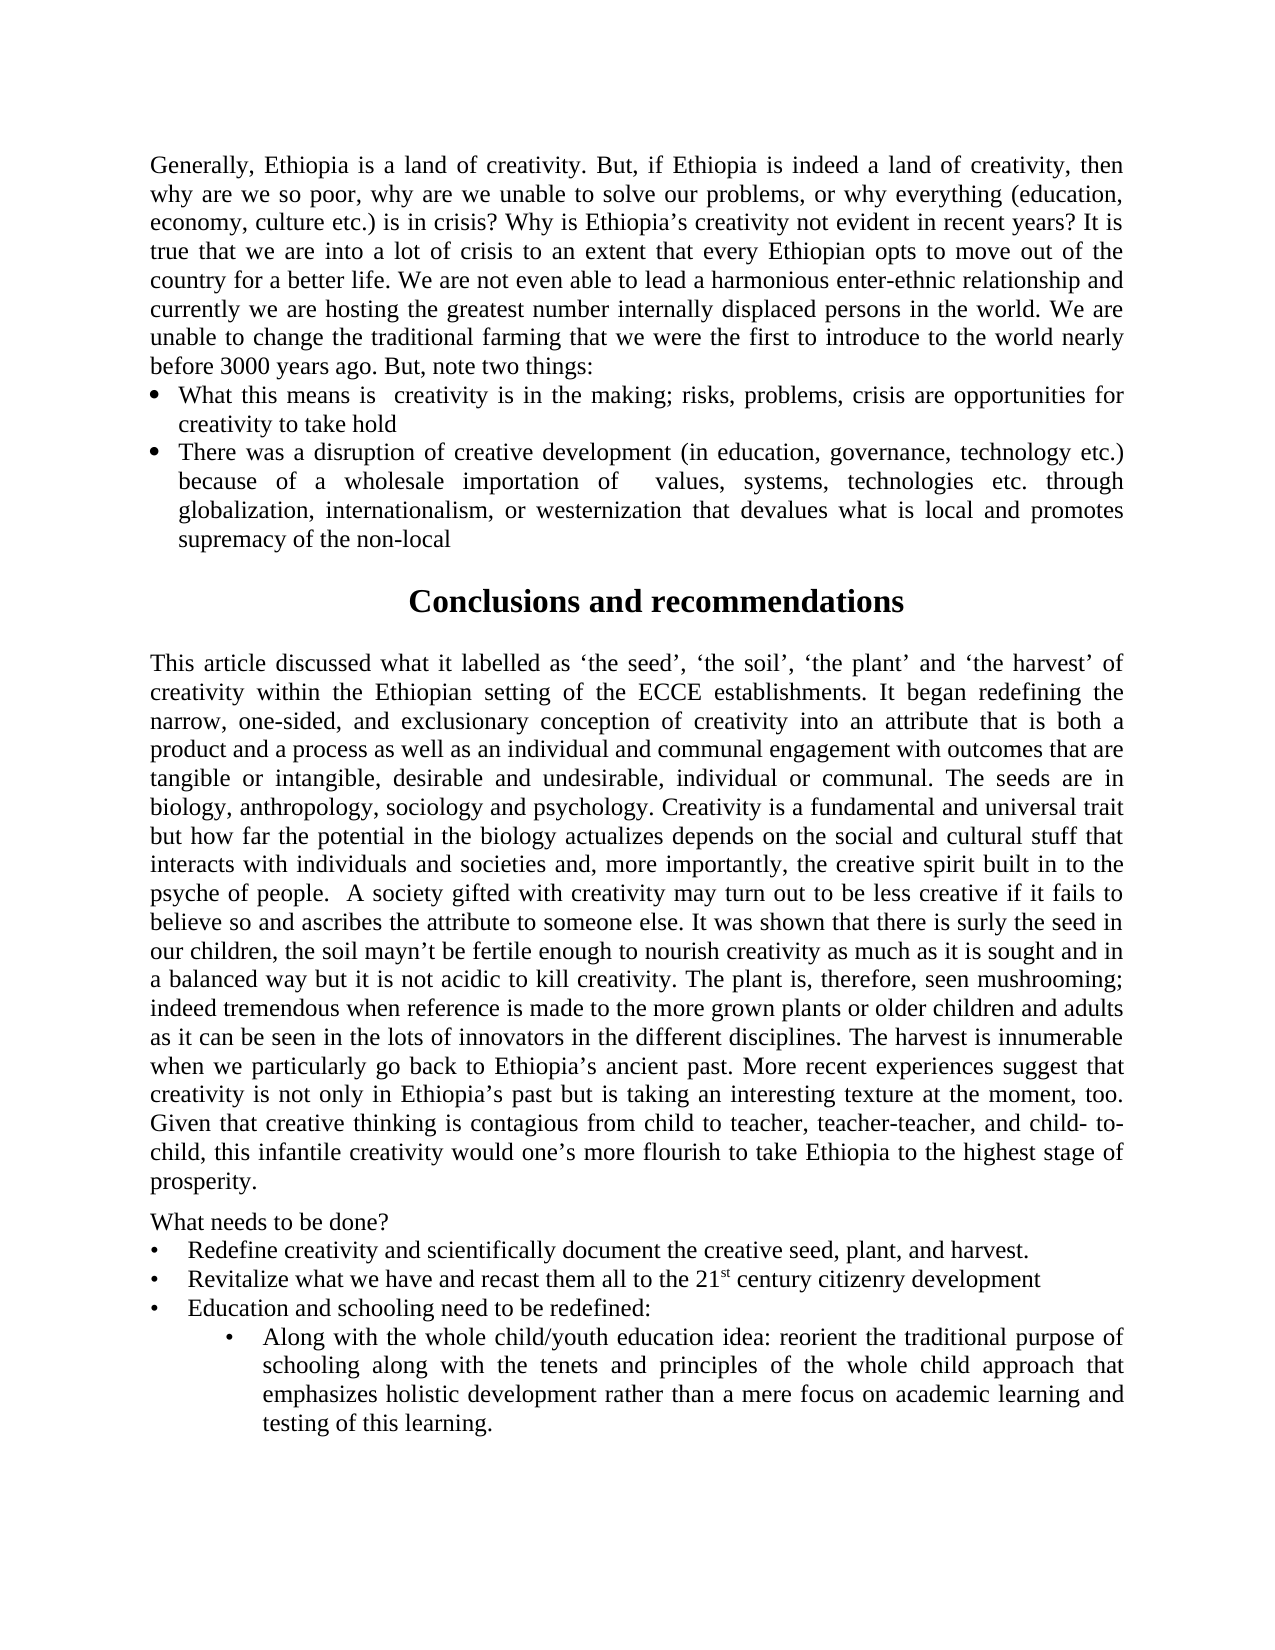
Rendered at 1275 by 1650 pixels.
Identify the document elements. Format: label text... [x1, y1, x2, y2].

text What needs to be done? [150, 1207, 1125, 1235]
text This article discussed what it labelled as ‘the seed’, ‘the soil’, ‘the plant’ and ‘the harvest’ of creativity within the Ethiopian setting of the ECCE establishments. It began redefining the narrow, one-sided, and exclusionary conception of creativity into an attribute that is both a product and a process as well as an individual and communal engagement with outcomes that are tangible or intangible, desirable and undesirable, individual or communal. The seeds are in biology, anthropology, sociology and psychology. Creativity is a fundamental and universal trait but how far the potential in the biology actualizes depends on the social and cultural stuff that interacts with individuals and societies and, more importantly, the creative spirit built in to the psyche of people. A society gifted with creativity may turn out to be less creative if it fails to believe so and ascribes the attribute to someone else. It was shown that there is surly the seed in our children, the soil mayn’t be fertile enough to nourish creativity as much as it is sought and in a balanced way but it is not acidic to kill creativity. The plant is, therefore, seen mushrooming; indeed tremendous when reference is made to the more grown plants or older children and adults as it can be seen in the lots of innovators in the different disciplines. The harvest is innumerable when we particularly go back to Ethiopia’s ancient past. More recent experiences suggest that creativity is not only in Ethiopia’s past but is taking an interesting texture at the moment, too. Given that creative thinking is contagious from child to teacher, teacher-teacher, and child- to- child, this infantile creativity would one’s more flourish to take Ethiopia to the highest stage of prosperity. [150, 648, 1125, 1194]
list What this means is creativity is in the making; risks, problems, crisis are opportunities for creativity to take hold [150, 380, 1125, 437]
list Redefine creativity and scientifically document the creative seed, plant, and harvest. [150, 1235, 1125, 1264]
list Along with the whole child/youth education idea: reorient the traditional purpose of schooling along with the tenets and principles of the whole child approach that emphasizes holistic development rather than a mere focus on academic learning and testing of this learning. [225, 1322, 1125, 1437]
list Conclusions and recommendations [187, 581, 1125, 619]
list There was a disruption of creative development (in education, governance, technology etc.) because of a wholesale importation of values, systems, technologies etc. through globalization, internationalism, or westernization that devalues what is local and promotes supremacy of the non-local [150, 437, 1125, 552]
list Education and schooling need to be redefined: [150, 1293, 1125, 1322]
text Generally, Ethiopia is a land of creativity. But, if Ethiopia is indeed a land of creativity, then why are we so poor, why are we unable to solve our problems, or why everything (education, economy, culture etc.) is in crisis? Why is Ethiopia’s creativity not evident in recent years? It is true that we are into a lot of crisis to an extent that every Ethiopian opts to move out of the country for a better life. We are not even able to lead a harmonious enter-ethnic relationship and currently we are hosting the greatest number internally displaced persons in the world. We are unable to change the traditional farming that we were the first to introduce to the world nearly before 3000 years ago. But, note two things: [150, 150, 1125, 380]
list Revitalize what we have and recast them all to the 21st century citizenry development [150, 1264, 1125, 1293]
